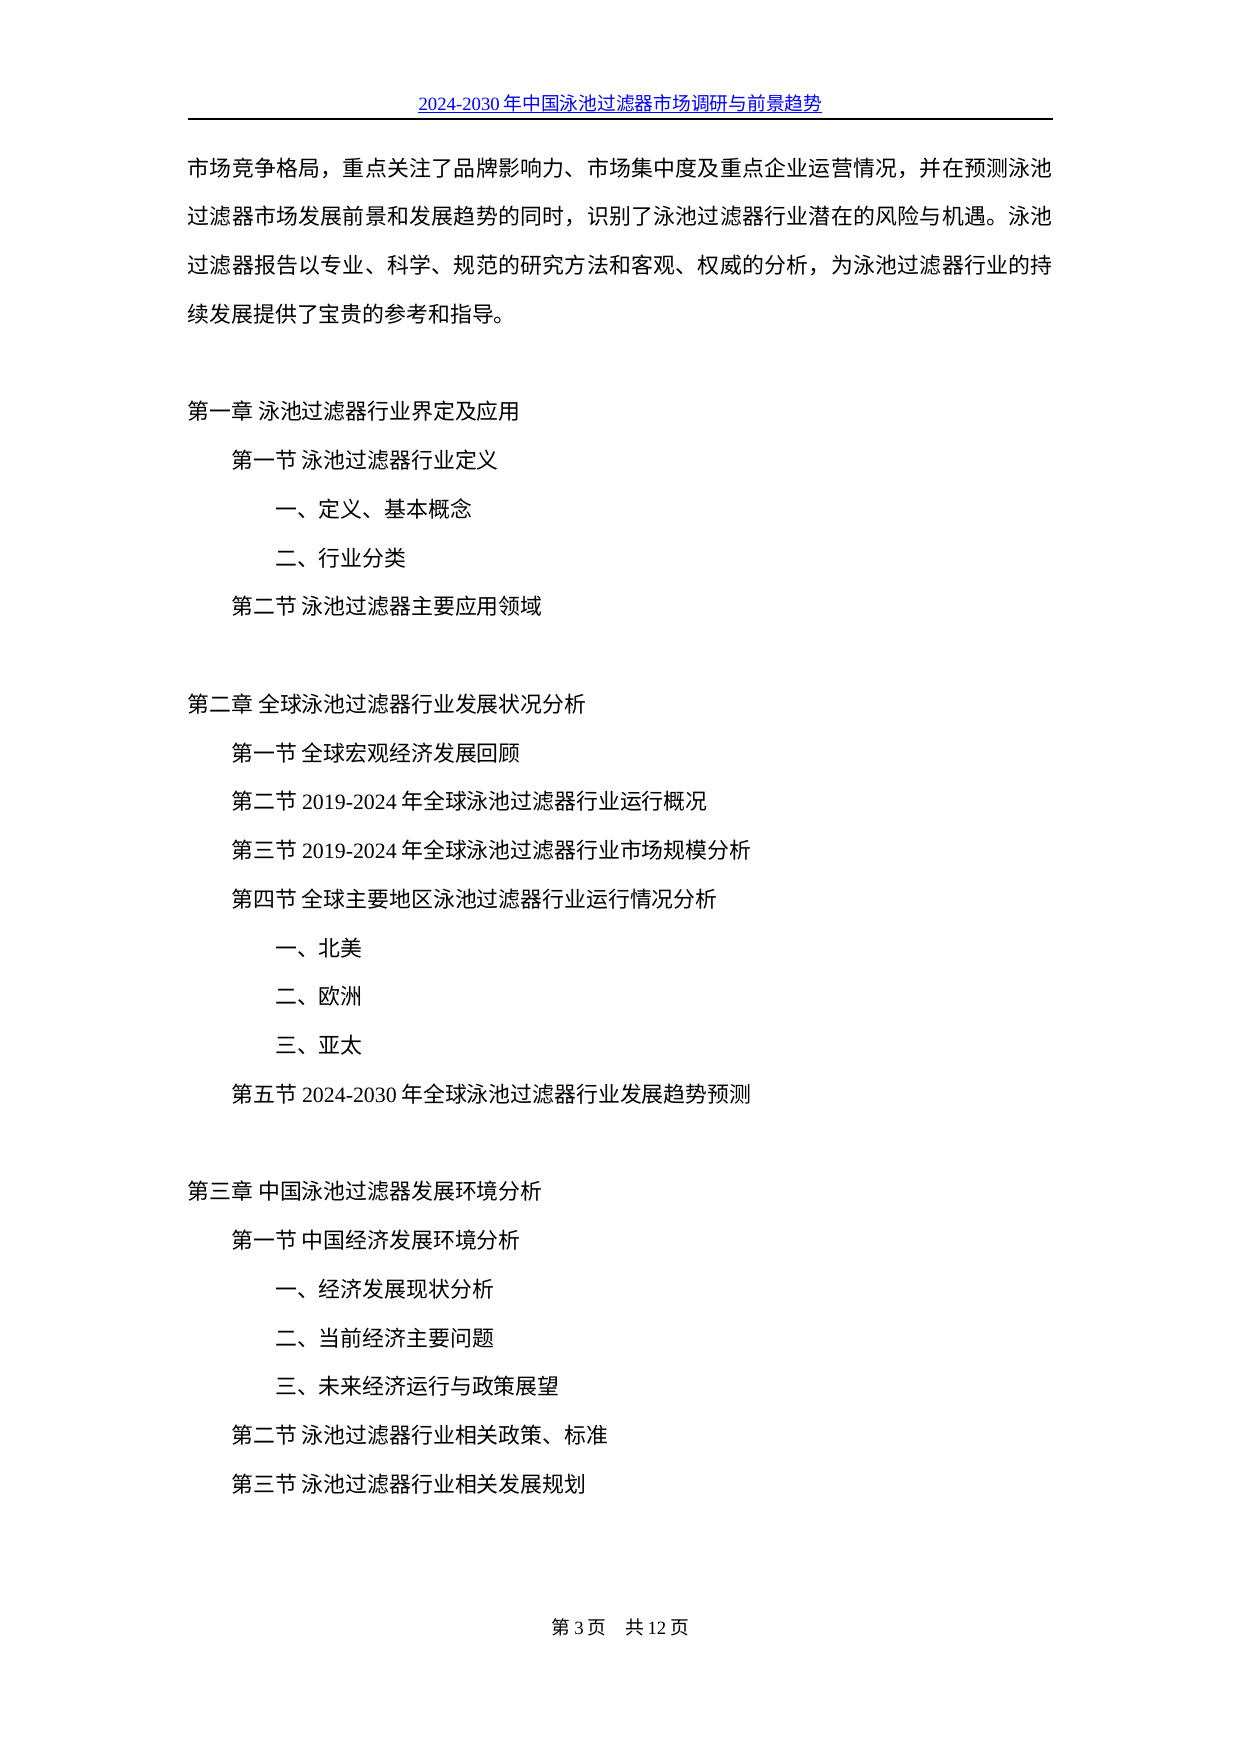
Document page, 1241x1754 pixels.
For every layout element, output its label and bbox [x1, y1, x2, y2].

text [187, 150, 1053, 1499]
